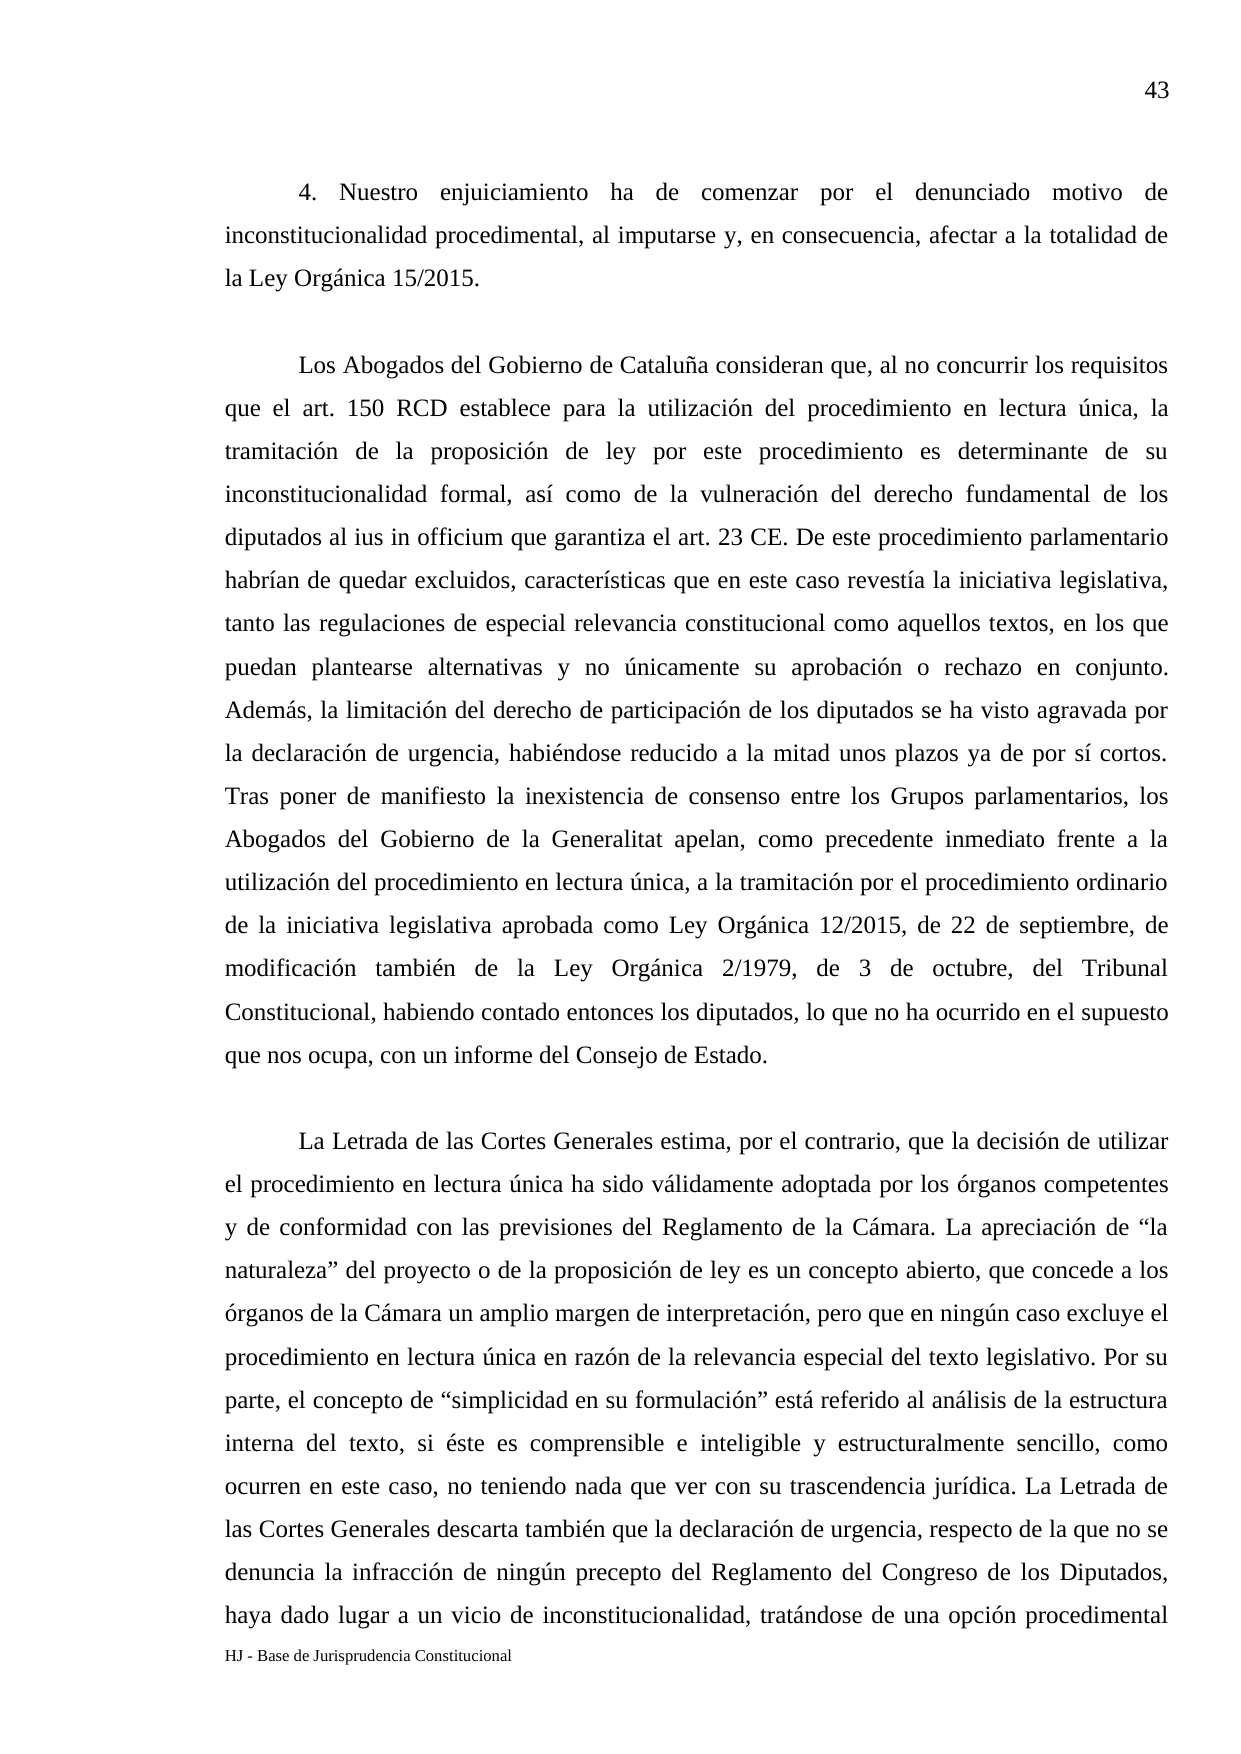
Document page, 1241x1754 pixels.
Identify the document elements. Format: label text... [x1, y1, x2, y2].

text 4. Nuestro enjuiciamiento ha de comenzar por el denunciado motivo de inconstitucionalidad procedimental, al imputarse y, en consecuencia, afectar a la totalidad de la Ley Orgánica 15/2015. [224, 177, 1169, 292]
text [224, 1126, 1169, 1629]
text Los Abogados del Gobierno de Cataluña consideran que, al no concurrir los requisitos que el art. 150 RCD establece para la utilización del procedimiento en lectura única, la tramitación de la proposición de ley por este procedimiento es determinante de su inconstitucionalidad formal, así como de la vulneración del derecho fundamental de los diputados al ius in officium que garantiza el art. 23 CE. De este procedimiento parlamentario habrían de quedar excluidos, características que en este caso revestía la iniciativa legislativa, tanto las regulaciones de especial relevancia constitucional como aquellos textos, en los que puedan plantearse alternativas y no únicamente su aprobación o rechazo en conjunto. Además, la limitación del derecho de participación de los diputados se ha visto agravada por la declaración de urgencia, habiéndose reducido a la mitad unos plazos ya de por sí cortos. Tras poner de manifiesto la inexistencia de consenso entre los Grupos parlamentarios, los Abogados del Gobierno de la Generalitat apelan, como precedente inmediato frente a la utilización del procedimiento en lectura única, a la tramitación por el procedimiento ordinario de la iniciativa legislativa aprobada como Ley Orgánica 12/2015, de 22 de septiembre, de modificación también de la Ley Orgánica 2/1979, de 3 de octubre, del Tribunal Constitucional, habiendo contado entonces los diputados, lo que no ha ocurrido en el supuesto que nos ocupa, con un informe del Consejo de Estado. [224, 350, 1169, 1068]
